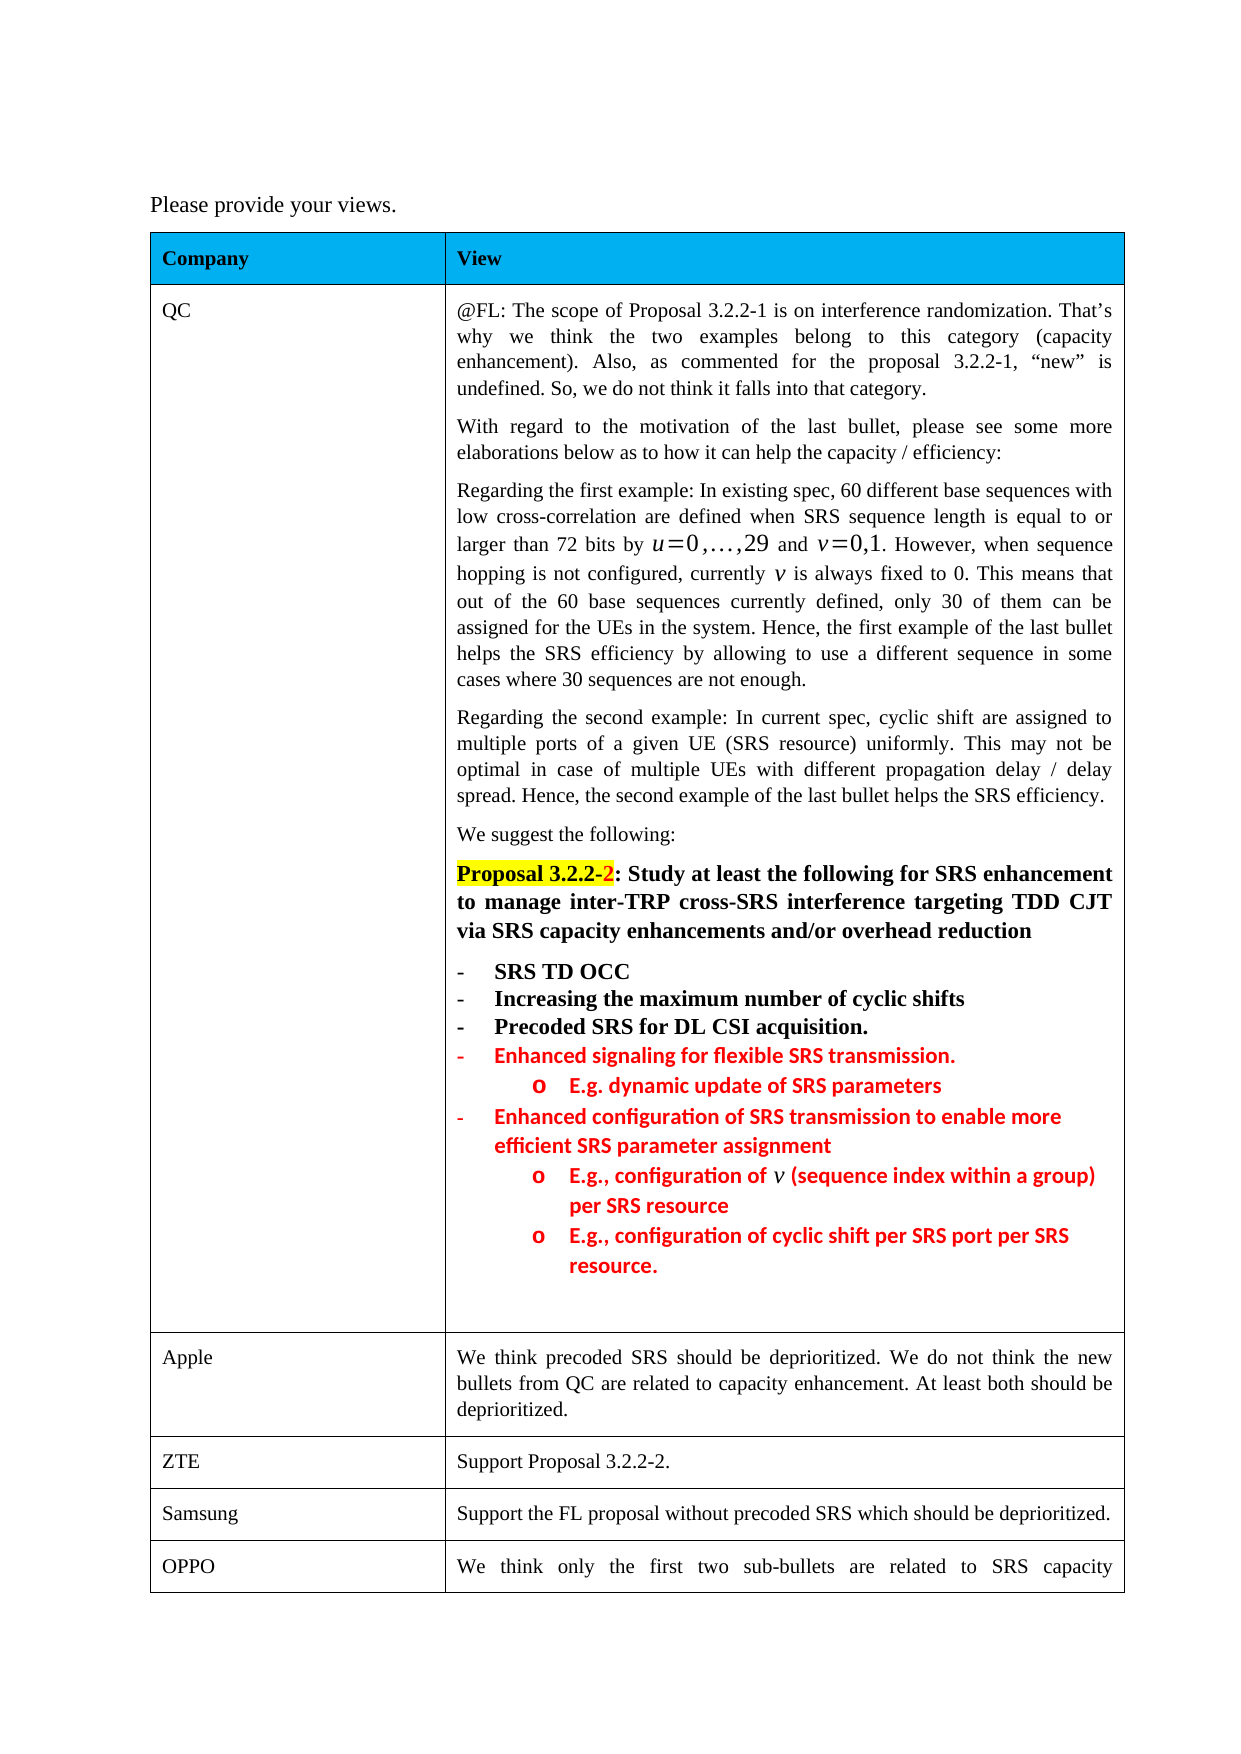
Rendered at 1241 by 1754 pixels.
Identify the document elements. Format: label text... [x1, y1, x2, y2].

text Please provide your views. [150, 191, 1120, 217]
table_cell Apple [151, 1333, 445, 1436]
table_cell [446, 1541, 1124, 1592]
table_cell Samsung [151, 1489, 445, 1540]
table_cell We think precoded SRS should be deprioritized. We do not think the new bullets from QC are related to capacity enhancement. At least both should be deprioritized. [446, 1333, 1124, 1436]
table_cell Support the FL proposal without precoded SRS which should be deprioritized. [446, 1489, 1124, 1540]
table_cell ZTE [151, 1437, 445, 1488]
table_cell @FL: The scope of Proposal 3.2.2-1 is on interference randomization. That’s why we think the two examples belong to this category (capacity enhancement). Also, as commented for the proposal 3.2.2-1, “new” is undefined. So, we do not think it falls into that category. With regard to the motivation of the last bullet, please see some more elaborations below as to how it can help the capacity / efficiency: Regarding the first example: In existing spec, 60 different base sequences with low cross-correlation are defined when SRS sequence length is equal to or larger than 72 bits by and . However, when sequence hopping is not configured, currently is always fixed to 0. This means that out of the 60 base sequences currently defined, only 30 of them can be assigned for the UEs in the system. Hence, the first example of the last bullet helps the SRS efficiency by allowing to use a different sequence in some cases where 30 sequences are not enough. Regarding the second example: In current spec, cyclic shift are assigned to multiple ports of a given UE (SRS resource) uniformly. This may not be optimal in case of multiple UEs with different propagation delay / delay spread. Hence, the second example of the last bullet helps the SRS efficiency. We suggest the following: Proposal 3.2.2-2: Study at least the following for SRS enhancement to manage inter-TRP cross-SRS interference targeting TDD CJT via SRS capacity enhancements and/or overhead reduction SRS TD OCC Increasing the maximum number of cyclic shifts Precoded SRS for DL CSI acquisition. Enhanced signaling for flexible SRS transmission. E.g. dynamic update of SRS parameters Enhanced configuration of SRS transmission to enable more efficient SRS parameter assignment E.g., configuration of (sequence index within a group) per SRS resource E.g., configuration of cyclic shift per SRS port per SRS resource. [446, 285, 1124, 1332]
table_cell Support Proposal 3.2.2-2. [446, 1437, 1124, 1488]
table_cell OPPO [151, 1541, 445, 1592]
table_cell QC [151, 285, 445, 1332]
table_header Company [151, 233, 445, 284]
table_header View [446, 233, 1124, 284]
